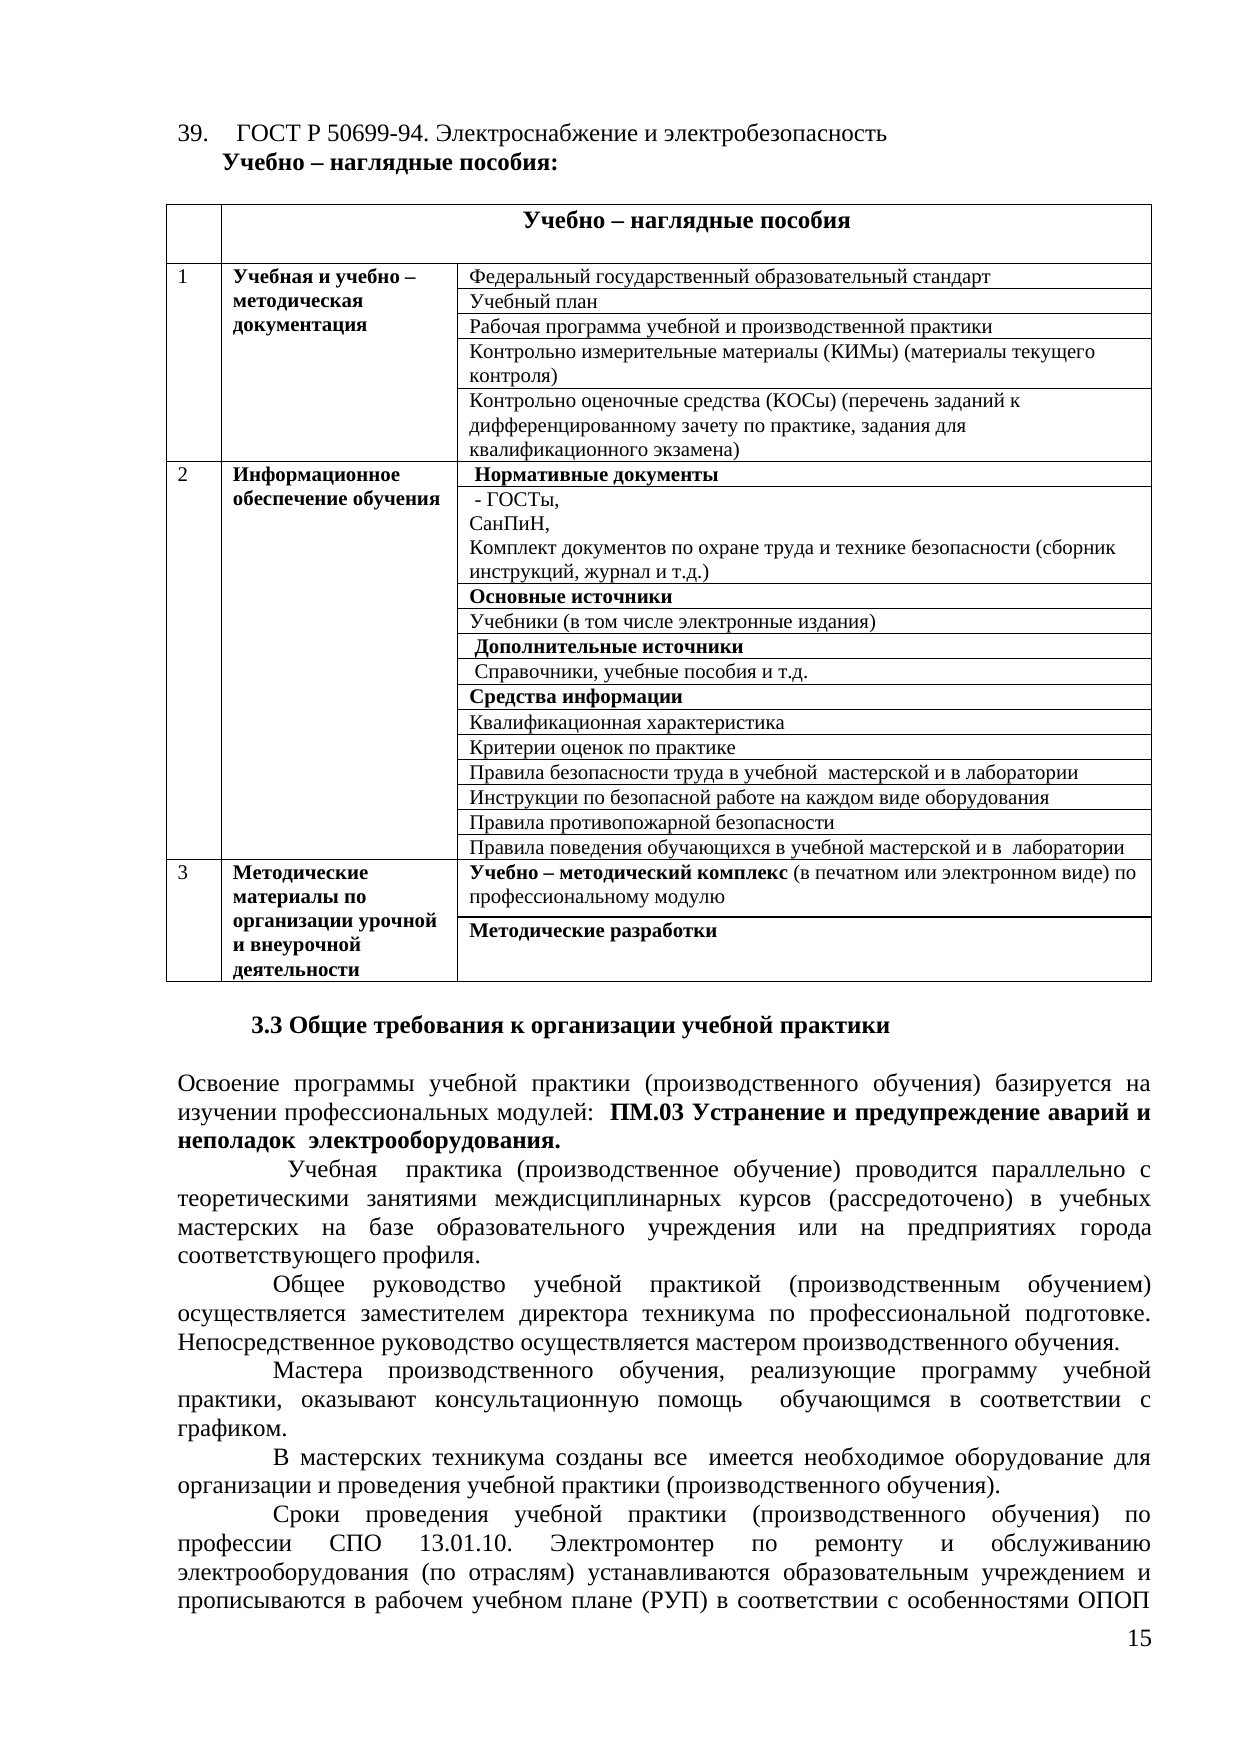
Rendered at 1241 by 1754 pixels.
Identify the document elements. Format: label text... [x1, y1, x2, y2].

table_cell Квалификационная характеристика [458, 710, 1151, 734]
table_cell Правила поведения обучающихся в учебной мастерской и в лаборатории [458, 835, 1151, 859]
table_cell Рабочая программа учебной и производственной практики [458, 314, 1151, 338]
table_cell Учебники (в том числе электронные издания) [458, 609, 1151, 633]
text Освоение программы учебной практики (производственного обучения) базируется на изучении профессиональных модулей: ПМ.03 Устранение и предупреждение аварий и неполадок электрооборудования. [177, 1068, 1152, 1154]
text Общее руководство учебной практикой (производственным обучением) осуществляется заместителем директора техникума по профессиональной подготовке. Непосредственное руководство осуществляется мастером производственного обучения. [177, 1269, 1152, 1355]
table_header Учебно – наглядные пособия [222, 205, 1151, 263]
table_cell Учебный план [458, 289, 1151, 313]
text 3.3 Общие требования к организации учебной практики [177, 1010, 1152, 1039]
list ГОСТ Р 50699-94. Электроснабжение и электробезопасность [177, 118, 1152, 147]
text В мастерских техникума созданы все имеется необходимое оборудование для организации и проведения учебной практики (производственного обучения). [177, 1442, 1152, 1499]
table_cell Контрольно измерительные материалы (КИМы) (материалы текущего контроля) [458, 339, 1151, 387]
text Учебная практика (производственное обучение) проводится параллельно с теоретическими занятиями междисциплинарных курсов (рассредоточено) в учебных мастерских на базе образовательного учреждения или на предприятиях города соответствующего профиля. [177, 1154, 1152, 1269]
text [177, 1499, 1152, 1614]
table_cell Дополнительные источники [458, 634, 1151, 658]
table_cell Методические материалы по организации урочной и внеурочной деятельности [222, 860, 457, 981]
table_cell Критерии оценок по практике [458, 735, 1151, 759]
table_cell Учебная и учебно – методическая документация [222, 264, 457, 461]
table_cell Контрольно оценочные средства (КОСы) (перечень заданий к дифференцированному зачету по практике, задания для квалификационного экзамена) [458, 389, 1151, 461]
table_cell Правила противопожарной безопасности [458, 810, 1151, 834]
table_cell - ГОСТы, СанПиН, Комплект документов по охране труда и технике безопасности (сборник инструкций, журнал и т.д.) [458, 487, 1151, 583]
table_cell Основные источники [458, 584, 1151, 608]
table_cell 1 [167, 264, 221, 461]
table_cell Учебно – методический комплекс (в печатном или электронном виде) по профессиональному модулю [458, 860, 1151, 916]
table_cell Справочники, учебные пособия и т.д. [458, 659, 1151, 683]
table_header [167, 205, 221, 263]
table_cell Методические разработки [458, 918, 1151, 981]
table_cell 2 [167, 462, 221, 859]
table_cell Средства информации [458, 685, 1151, 708]
table_cell 3 [167, 860, 221, 981]
table_cell Федеральный государственный образовательный стандарт [458, 264, 1151, 288]
table_cell Инструкции по безопасной работе на каждом виде оборудования [458, 785, 1151, 809]
table_cell Нормативные документы [458, 462, 1151, 486]
table_cell Информационное обеспечение обучения [222, 462, 457, 859]
text Учебно – наглядные пособия: [177, 147, 1152, 176]
table_cell Правила безопасности труда в учебной мастерской и в лаборатории [458, 760, 1151, 784]
text Мастера производственного обучения, реализующие программу учебной практики, оказывают консультационную помощь обучающимся в соответствии с графиком. [177, 1355, 1152, 1442]
